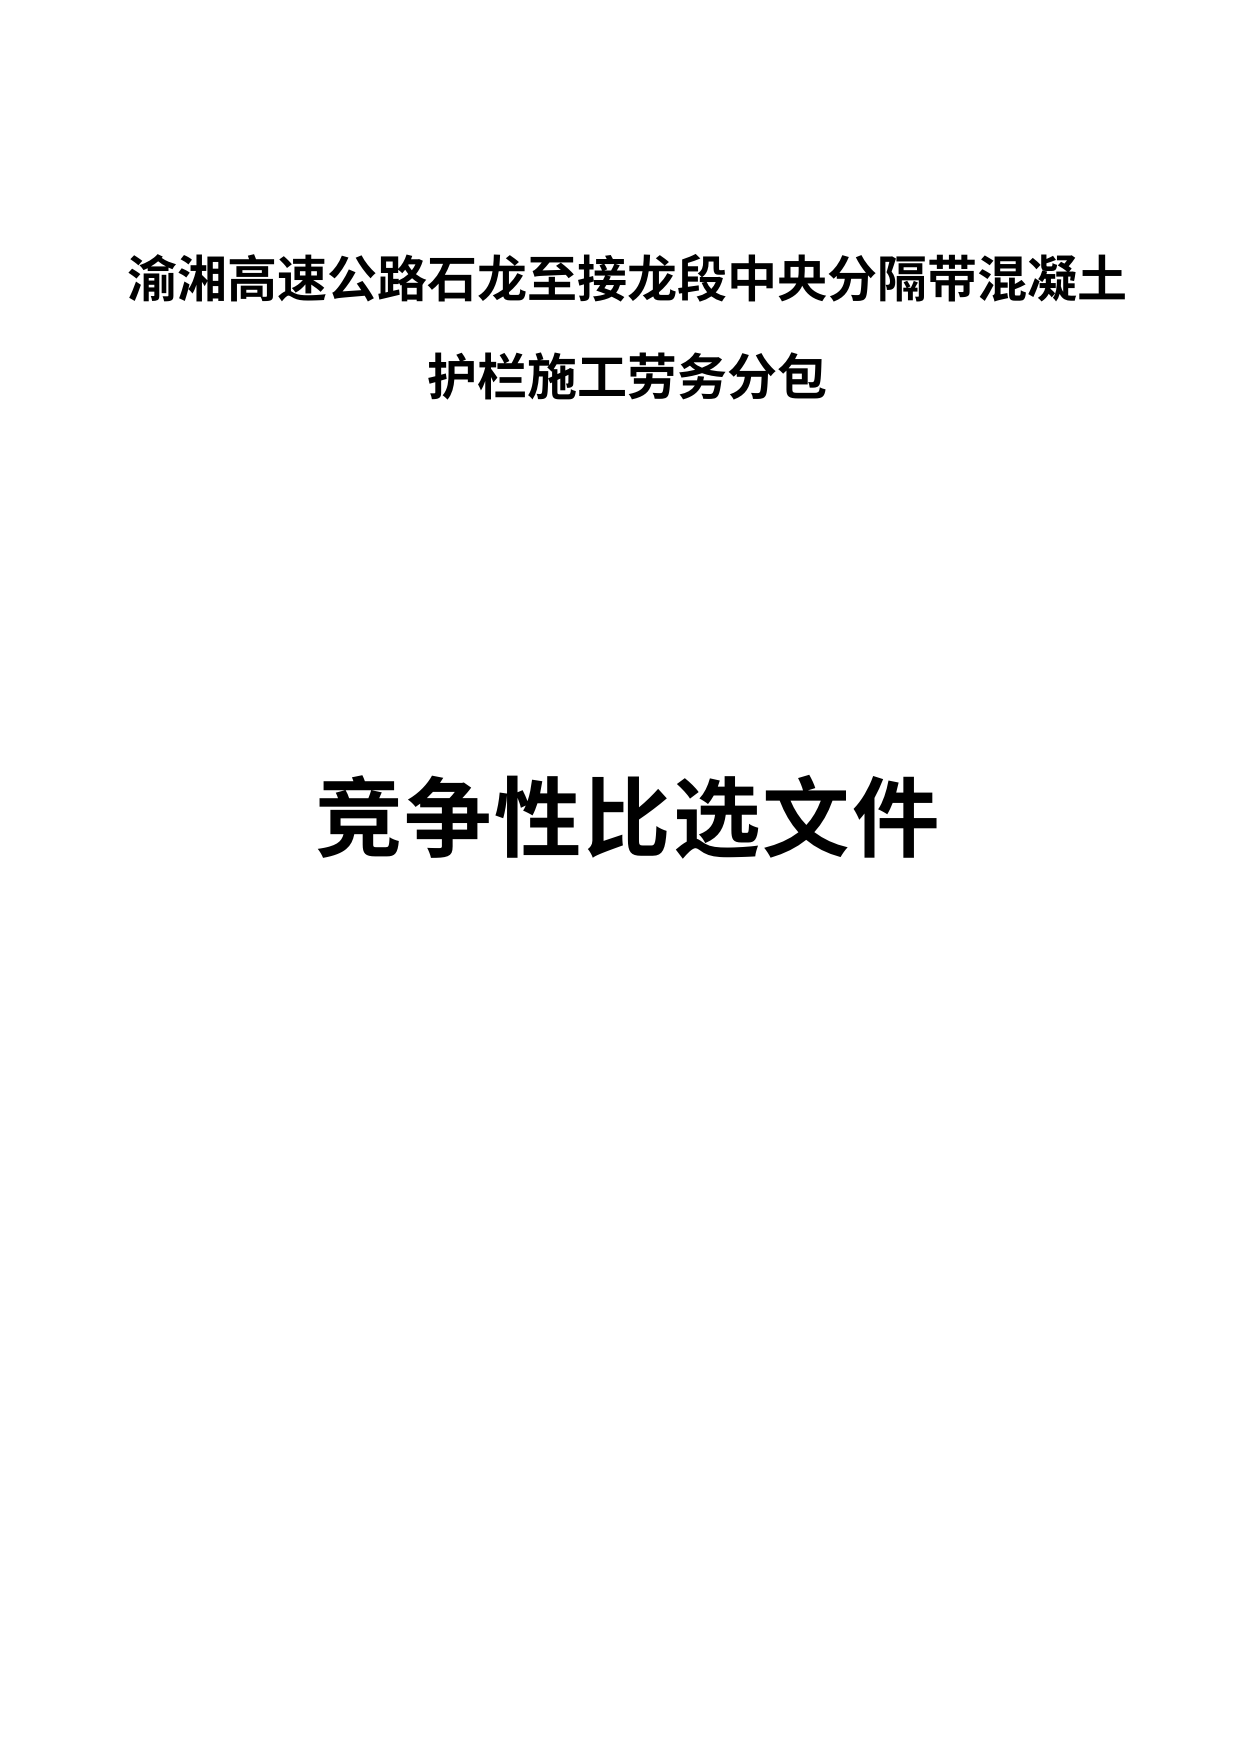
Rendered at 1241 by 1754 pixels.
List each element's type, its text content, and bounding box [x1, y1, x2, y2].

text 竞争性比选文件 [118, 747, 1137, 877]
text 渝湘高速公路石龙至接龙段中央分隔带混凝土护栏施工劳务分包 [118, 227, 1137, 422]
